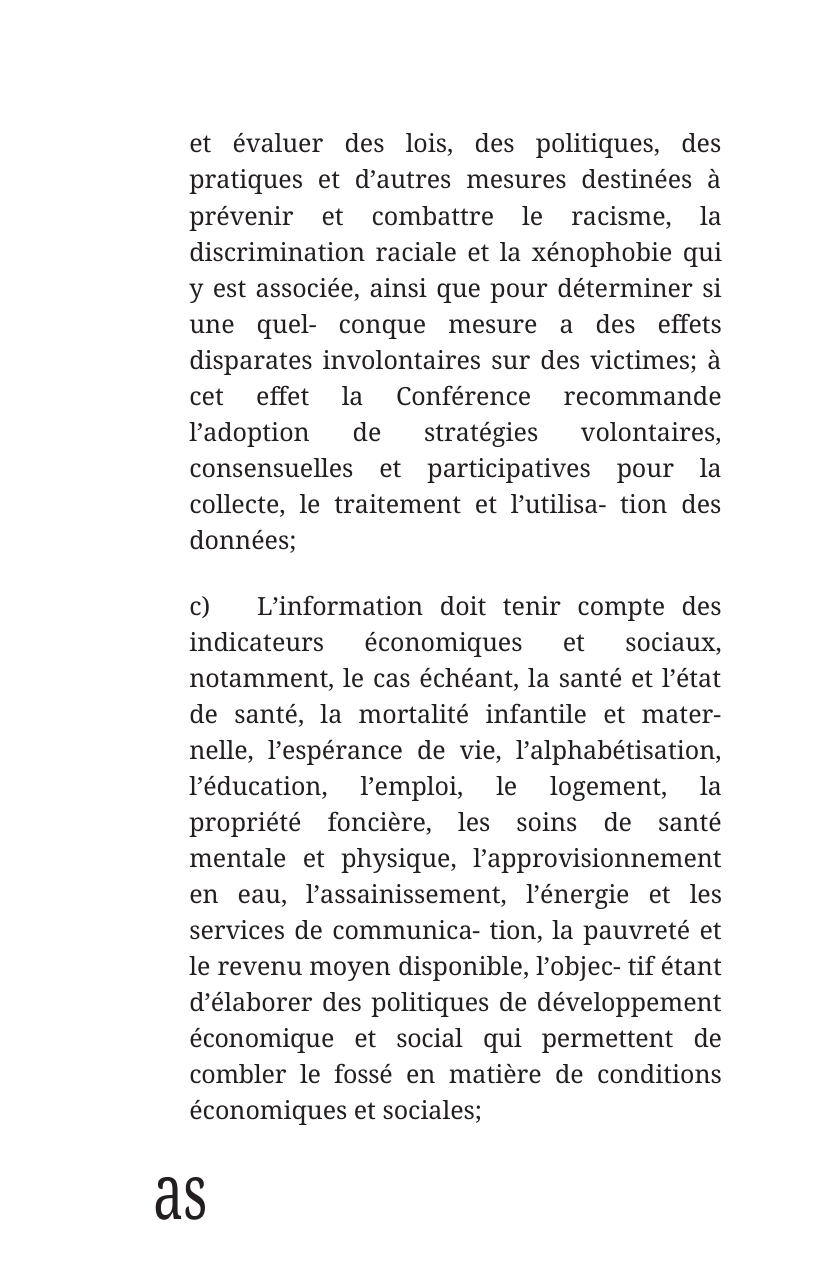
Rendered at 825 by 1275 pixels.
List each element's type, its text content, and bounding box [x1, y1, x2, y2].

text et évaluer des lois, des politiques, des pratiques et d’autres mesures destinées à prévenir et combattre le racisme, la discrimination raciale et la xénophobie qui y est associée, ainsi que pour déterminer si une quel- conque mesure a des effets disparates involontaires sur des victimes; à cet effet la Conférence recommande l’adoption de stratégies volontaires, consensuelles et participatives pour la collecte, le traitement et l’utilisa- tion des données; [189, 126, 722, 557]
list L’information doit tenir compte des indicateurs économiques et sociaux, notamment, le cas échéant, la santé et l’état de santé, la mortalité infantile et mater- nelle, l’espérance de vie, l’alphabétisation, l’éducation, l’emploi, le logement, la propriété foncière, les soins de santé mentale et physique, l’approvisionnement en eau, l’assainissement, l’énergie et les services de communica- tion, la pauvreté et le revenu moyen disponible, l’objec- tif étant d’élaborer des politiques de développement économique et social qui permettent de combler le fossé en matière de conditions économiques et sociales; [189, 588, 722, 1127]
